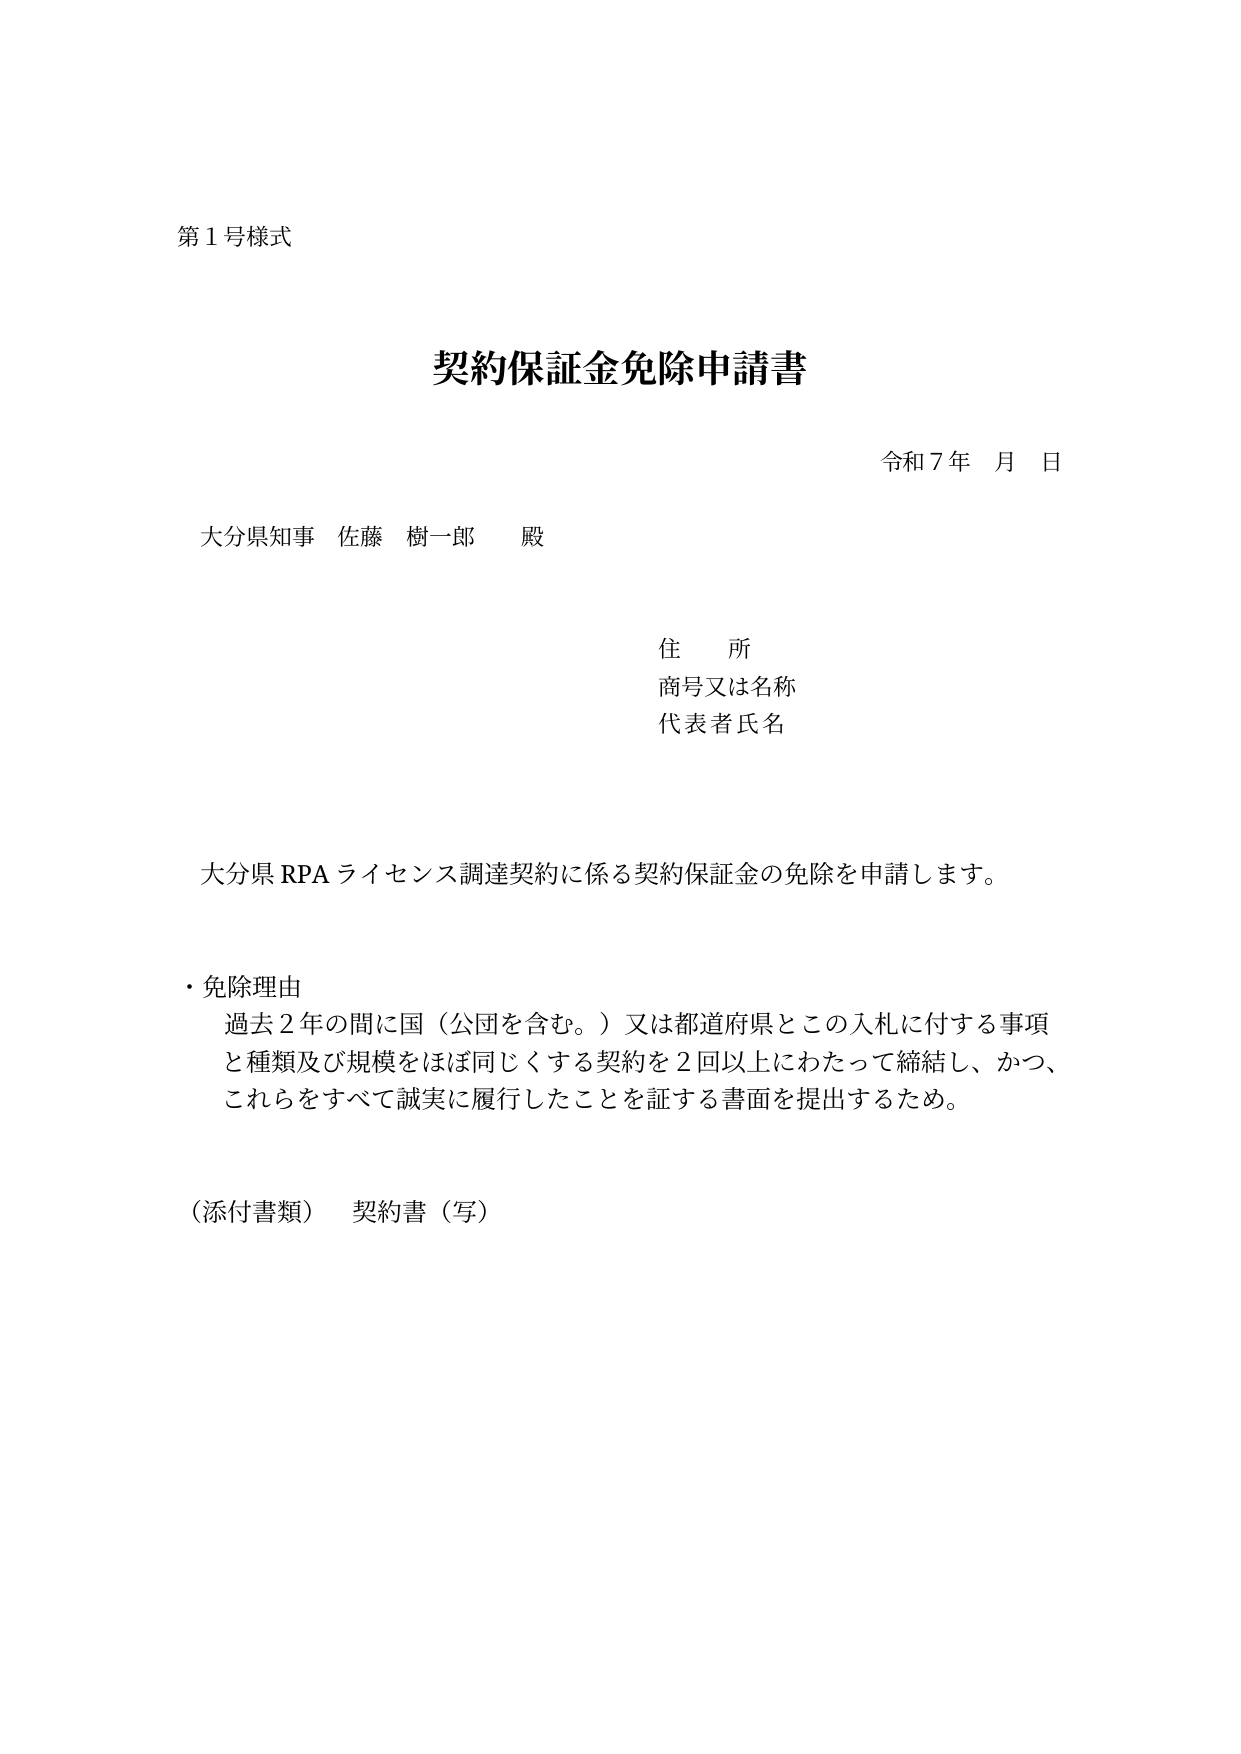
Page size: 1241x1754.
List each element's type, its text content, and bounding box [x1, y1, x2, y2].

text 令和７年 月 日 [177, 442, 1063, 479]
text 商号又は名称 [177, 667, 1063, 704]
text 代表者氏名 [177, 704, 1063, 742]
text 第１号様式 [177, 217, 1063, 254]
text （添付書類） 契約書（写） [177, 1192, 1063, 1229]
text 大分県RPAライセンス調達契約に係る契約保証金の免除を申請します。 [177, 854, 1063, 892]
text 契約保証金免除申請書 [177, 329, 1063, 404]
text ・免除理由 [177, 967, 1063, 1004]
text 住所 [658, 629, 1063, 667]
text 大分県知事 佐藤 樹一郎 殿 [177, 517, 1063, 554]
text 過去２年の間に国（公団を含む。）又は都道府県とこの入札に付する事項と種類及び規模をほぼ同じくする契約を２回以上にわたって締結し、かつ、これらをすべて誠実に履行したことを証する書面を提出するため。 [199, 1004, 1063, 1117]
